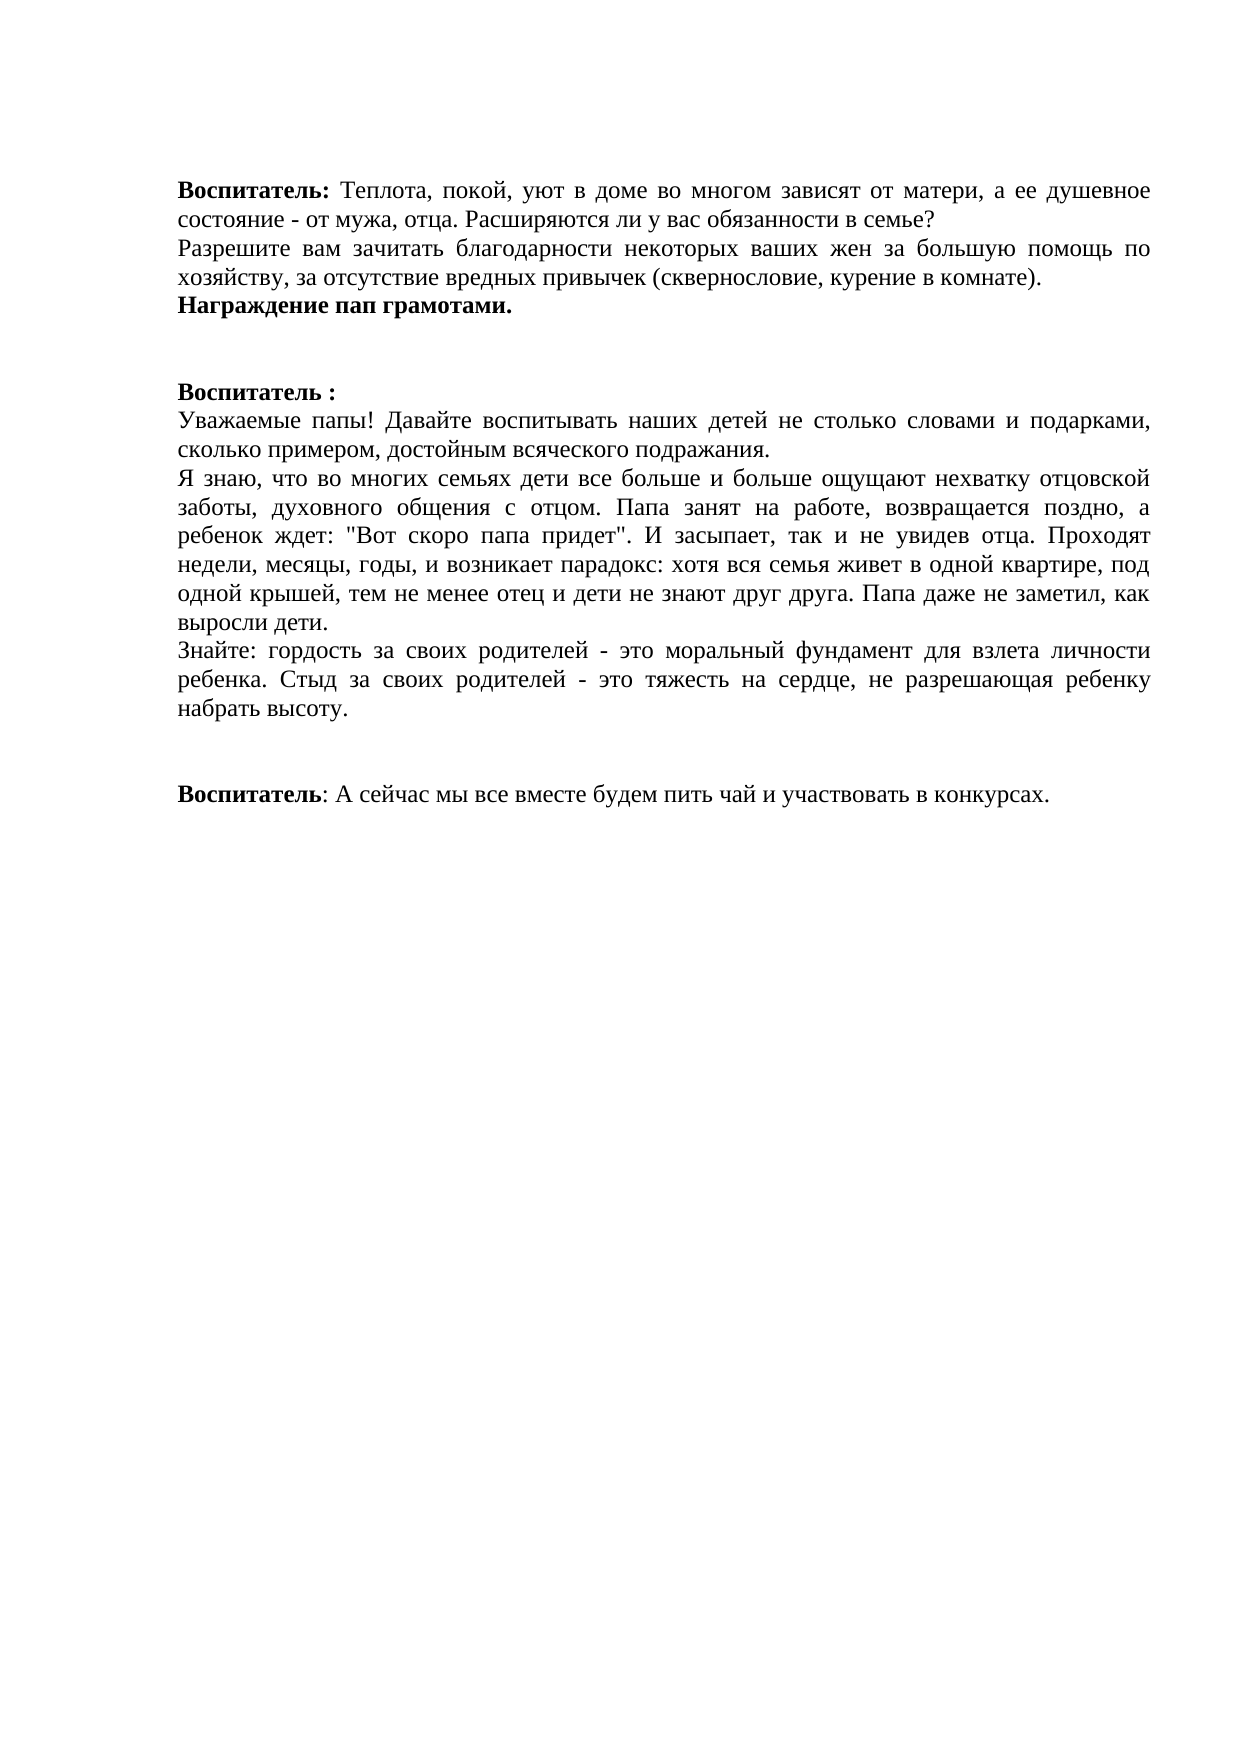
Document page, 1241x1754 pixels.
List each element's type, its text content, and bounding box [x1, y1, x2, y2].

text Я знаю, что во многих семьях дети все больше и больше ощущают нехватку отцовской заботы, духовного общения с отцом. Папа занят на работе, возвращается поздно, а ребенок ждет: "Вот скоро папа придет". И засыпает, так и не увидев отца. Проходят недели, месяцы, годы, и возникает парадокс: хотя вся семья живет в одной квартире, под одной крышей, тем не менее отец и дети не знают друг друга. Папа даже не заметил, как выросли дети. [177, 463, 1152, 636]
text Воспитатель : [177, 319, 1152, 406]
text Уважаемые папы! Давайте воспитывать наших детей не столько словами и подарками, сколько примером, достойным всяческого подражания. [177, 406, 1152, 463]
text Воспитатель: Теплота, покой, уют в доме во многом зависят от матери, а ее душевное состояние - от мужа, отца. Расширяются ли у вас обязанности в семье? [177, 118, 1152, 233]
text Разрешите вам зачитать благодарности некоторых ваших жен за большую помощь по хозяйству, за отсутствие вредных привычек (сквернословие, курение в комнате). [177, 233, 1152, 291]
text Знайте: гордость за своих родителей - это моральный фундамент для взлета личности ребенка. Стыд за своих родителей - это тяжесть на сердце, не разрешающая ребенку набрать высоту. [177, 636, 1152, 722]
text Воспитатель: А сейчас мы все вместе будем пить чай и участвовать в конкурсах. [177, 722, 1152, 808]
text Награждение пап грамотами. [177, 291, 1152, 319]
